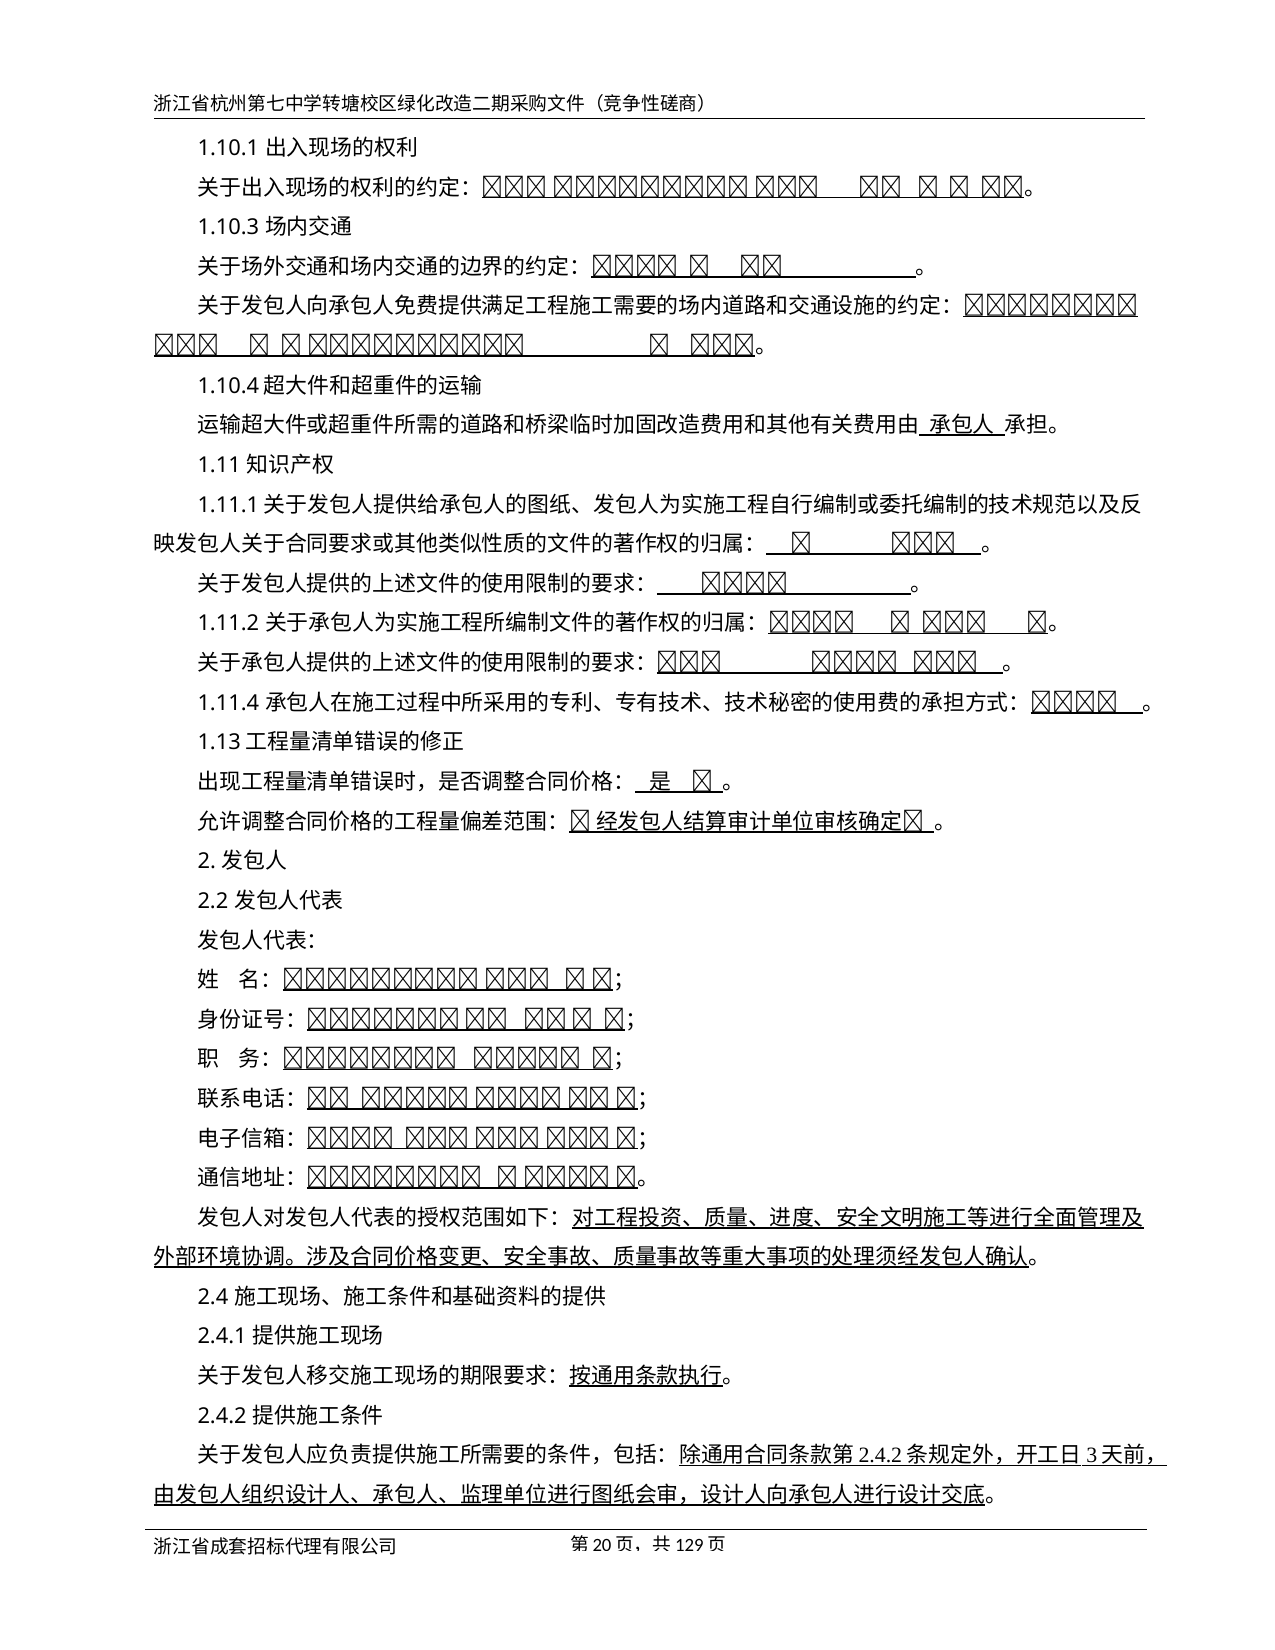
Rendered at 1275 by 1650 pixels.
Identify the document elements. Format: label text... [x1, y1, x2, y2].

text 关于场外交通和场内交通的边界的约定：   。 [153, 249, 1145, 281]
text 1.11.4 承包人在施工过程中所采用的专利、专有技术、技术秘密的使用费的承担方式： 。 [153, 685, 1145, 716]
text 2.4 施工现场、施工条件和基础资料的提供 [153, 1279, 1145, 1311]
text 2.2 发包人代表 [153, 883, 1145, 915]
text 电子信箱：    ； [153, 1121, 1145, 1152]
text 发包人对发包人代表的授权范围如下：对工程投资、质量、进度、安全文明施工等进行全面管理及外部环境协调。涉及合同价格变更、安全事故、质量事故等重大事项的处理须经发包人确认。 [153, 1200, 1145, 1271]
text 2. 发包人 [153, 843, 1145, 875]
text 关于出入现场的权利的约定：      。 [153, 169, 1145, 201]
text 2.4.1 提供施工现场 [153, 1318, 1145, 1350]
text 发包人代表： [153, 923, 1145, 954]
text 关于发包人移交施工现场的期限要求：按通用条款执行。 [153, 1358, 1145, 1390]
text 关于发包人应负责提供施工所需要的条件，包括：除通用合同条款第2.4.2条规定外，开工日3天前，由发包人组织设计人、承包人、监理单位进行图纸会审，设计人向承包人进行设计交底。 [153, 1437, 1145, 1509]
text 身份证号：    ； [153, 1002, 1145, 1033]
text 联系电话：    ； [153, 1081, 1145, 1113]
text 2.4.2 提供施工条件 [153, 1398, 1145, 1429]
text 出现工程量清单错误时，是否调整合同价格： 是  。 [153, 764, 1145, 796]
text 允许调整合同价格的工程量偏差范围： 经发包人结算审计单位审核确定 。 [153, 804, 1145, 835]
text 姓 名：   ； [153, 962, 1145, 994]
text 1.11.1关于发包人提供给承包人的图纸、发包人为实施工程自行编制或委托编制的技术规范以及反映发包人关于合同要求或其他类似性质的文件的著作权的归属：   。 [153, 487, 1145, 558]
text 通信地址：   。 [153, 1160, 1145, 1192]
text 职 务：  ； [153, 1041, 1145, 1073]
text 关于发包人向承包人免费提供满足工程施工需要的场内道路和交通设施的约定：     。 [153, 288, 1145, 360]
text 运输超大件或超重件所需的道路和桥梁临时加固改造费用和其他有关费用由 承包人 承担。 [153, 407, 1145, 439]
text 1.10.1 出入现场的权利 [153, 130, 1145, 162]
text 关于发包人提供的上述文件的使用限制的要求：  。 [153, 566, 1145, 597]
text 1.10.4超大件和超重件的运输 [153, 368, 1145, 399]
text 1.13工程量清单错误的修正 [153, 724, 1145, 756]
text 1.11 知识产权 [153, 447, 1145, 479]
text 关于承包人提供的上述文件的使用限制的要求：   。 [153, 645, 1145, 677]
text 1.11.2 关于承包人为实施工程所编制文件的著作权的归属：   。 [153, 605, 1145, 637]
text 1.10.3 场内交通 [153, 209, 1145, 241]
